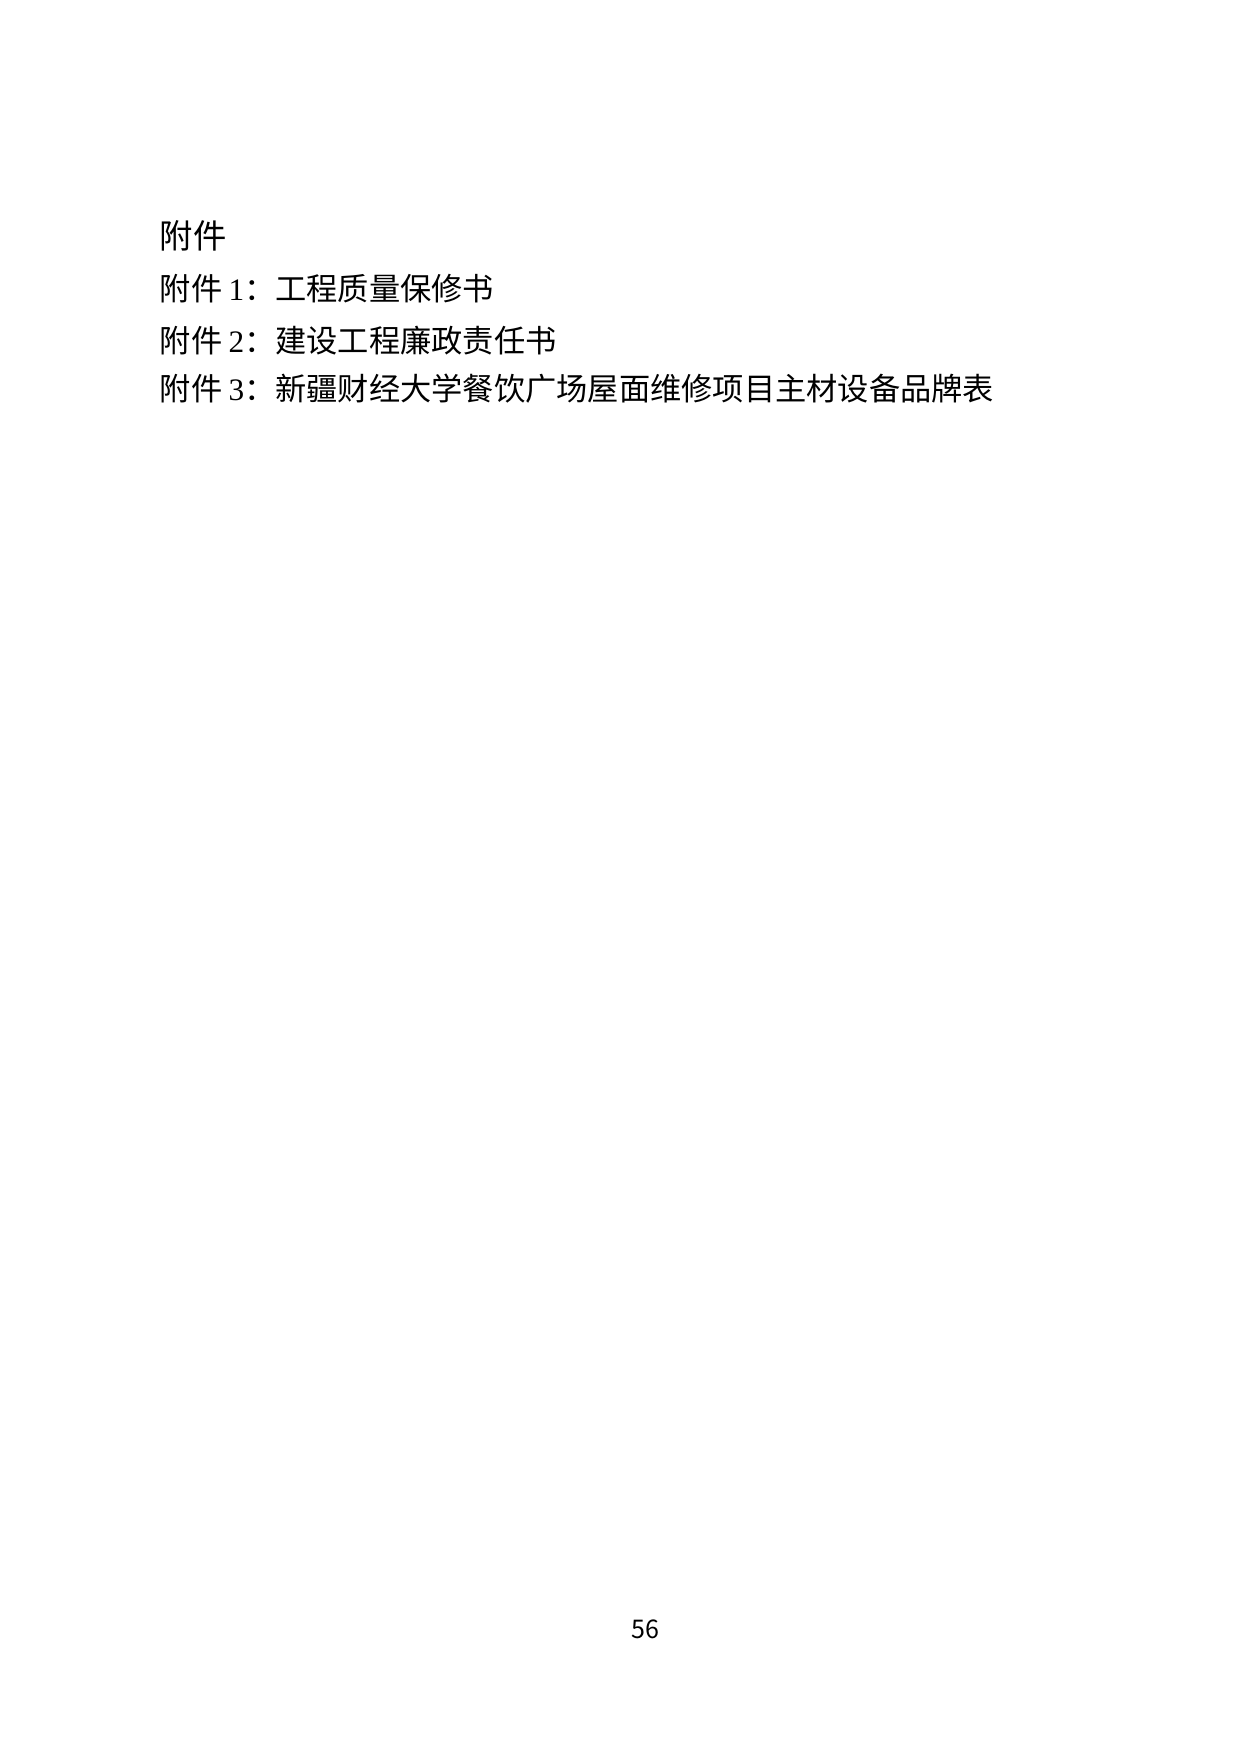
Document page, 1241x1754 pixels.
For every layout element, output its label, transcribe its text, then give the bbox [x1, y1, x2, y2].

text 附件 [159, 207, 1081, 259]
text 附件2：建设工程廉政责任书 [159, 311, 1081, 363]
text 附件1：工程质量保修书 [159, 259, 1081, 311]
subtitle 附件3：新疆财经大学餐饮广场屋面维修项目主材设备品牌表 [159, 364, 1081, 409]
